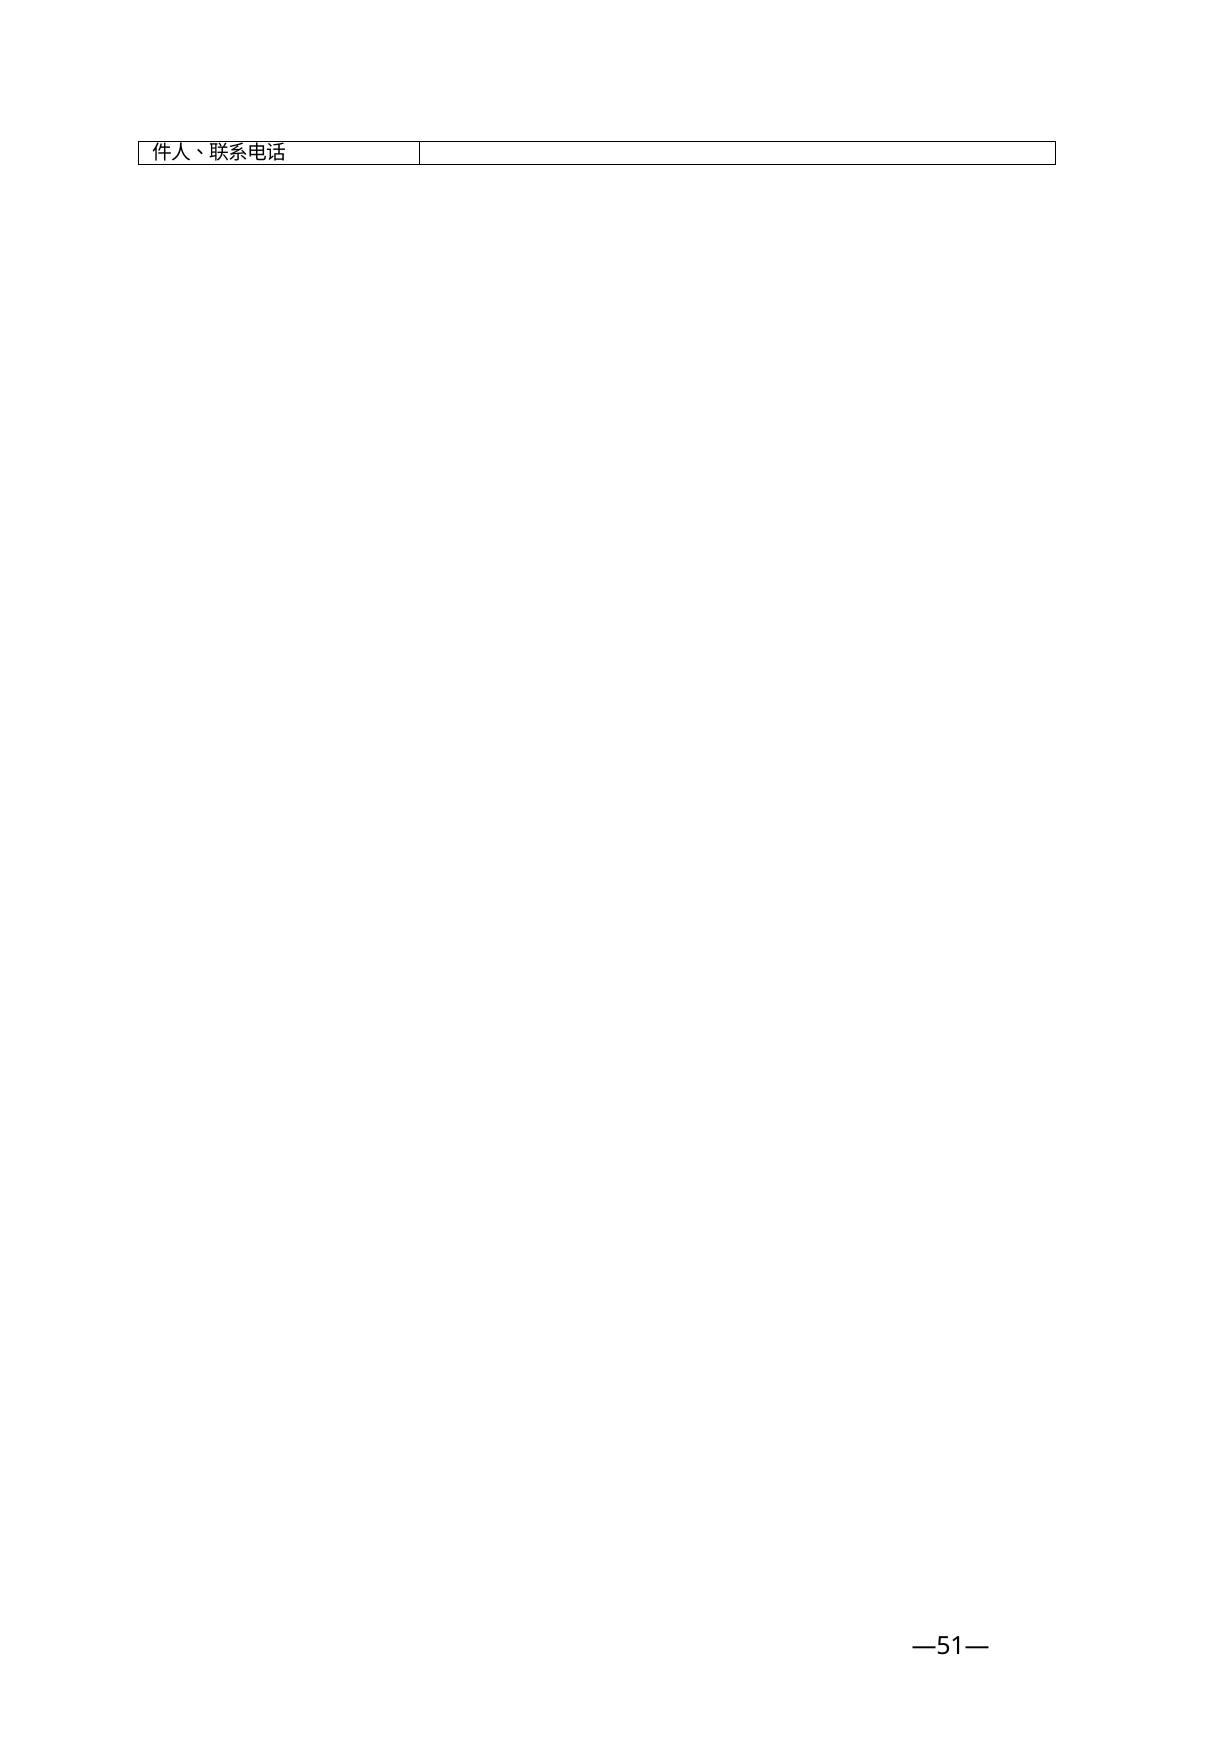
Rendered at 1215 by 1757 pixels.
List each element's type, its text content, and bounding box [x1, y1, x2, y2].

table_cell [139, 142, 419, 163]
table_cell 地址： 收件人： 联系电话： [420, 142, 1055, 163]
